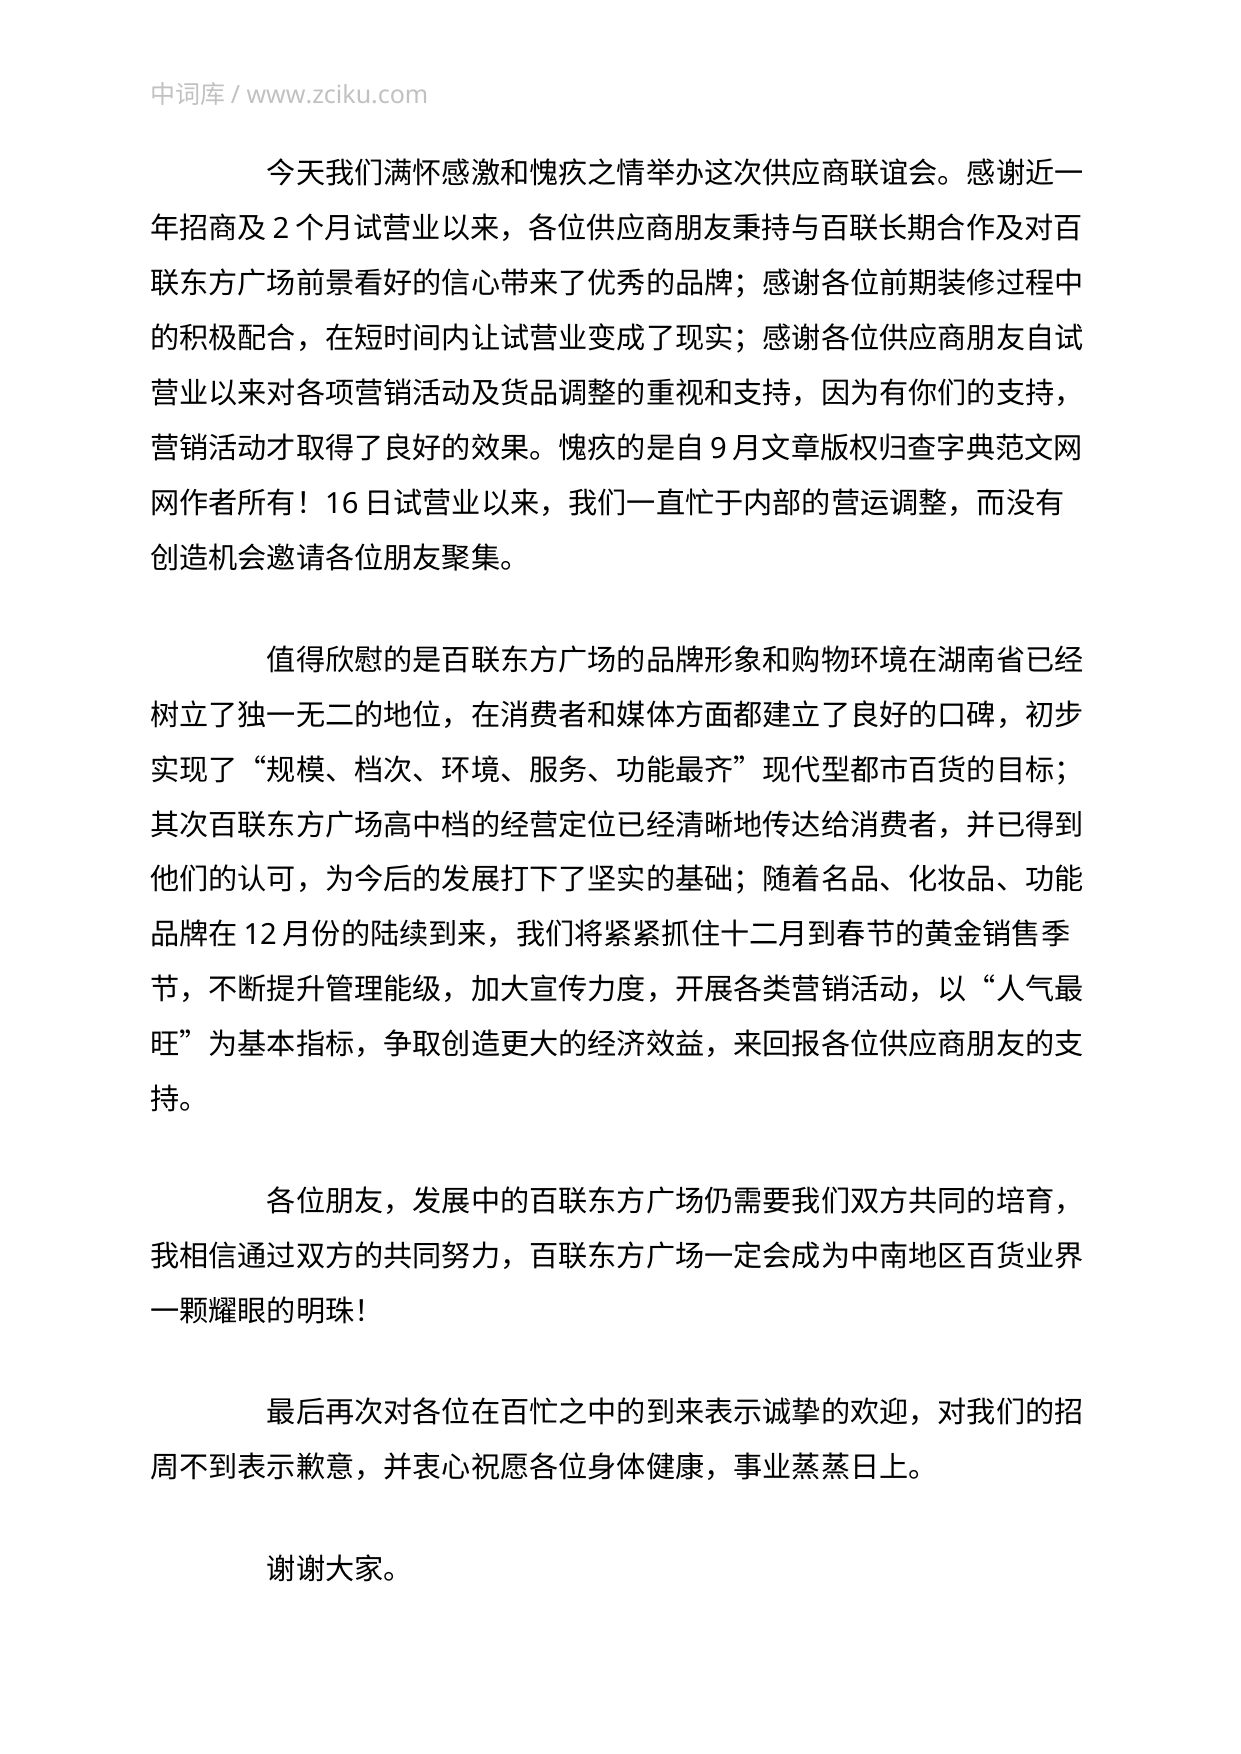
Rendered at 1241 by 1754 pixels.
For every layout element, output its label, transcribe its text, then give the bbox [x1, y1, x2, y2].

text 各位朋友，发展中的百联东方广场仍需要我们双方共同的培育，我相信通过双方的共同努力，百联东方广场一定会成为中南地区百货业界一颗耀眼的明珠！ [150, 1177, 1090, 1329]
text 最后再次对各位在百忙之中的到来表示诚挚的欢迎，对我们的招周不到表示歉意，并衷心祝愿各位身体健康，事业蒸蒸日上。 [150, 1389, 1090, 1486]
text 谢谢大家。 [150, 1546, 1090, 1588]
text 今天我们满怀感激和愧疚之情举办这次供应商联谊会。感谢近一年招商及2个月试营业以来，各位供应商朋友秉持与百联长期合作及对百联东方广场前景看好的信心带来了优秀的品牌；感谢各位前期装修过程中的积极配合，在短时间内让试营业变成了现实；感谢各位供应商朋友自试营业以来对各项营销活动及货品调整的重视和支持，因为有你们的支持，营销活动才取得了良好的效果。愧疚的是自9月文章版权归查字典范文网网作者所有！16日试营业以来，我们一直忙于内部的营运调整，而没有创造机会邀请各位朋友聚集。 [150, 150, 1090, 577]
text 值得欣慰的是百联东方广场的品牌形象和购物环境在湖南省已经树立了独一无二的地位，在消费者和媒体方面都建立了良好的口碑，初步实现了“规模、档次、环境、服务、功能最齐”现代型都市百货的目标；其次百联东方广场高中档的经营定位已经清晰地传达给消费者，并已得到他们的认可，为今后的发展打下了坚实的基础；随着名品、化妆品、功能品牌在12月份的陆续到来，我们将紧紧抓住十二月到春节的黄金销售季节，不断提升管理能级，加大宣传力度，开展各类营销活动，以“人气最旺”为基本指标，争取创造更大的经济效益，来回报各位供应商朋友的支持。 [150, 636, 1090, 1118]
